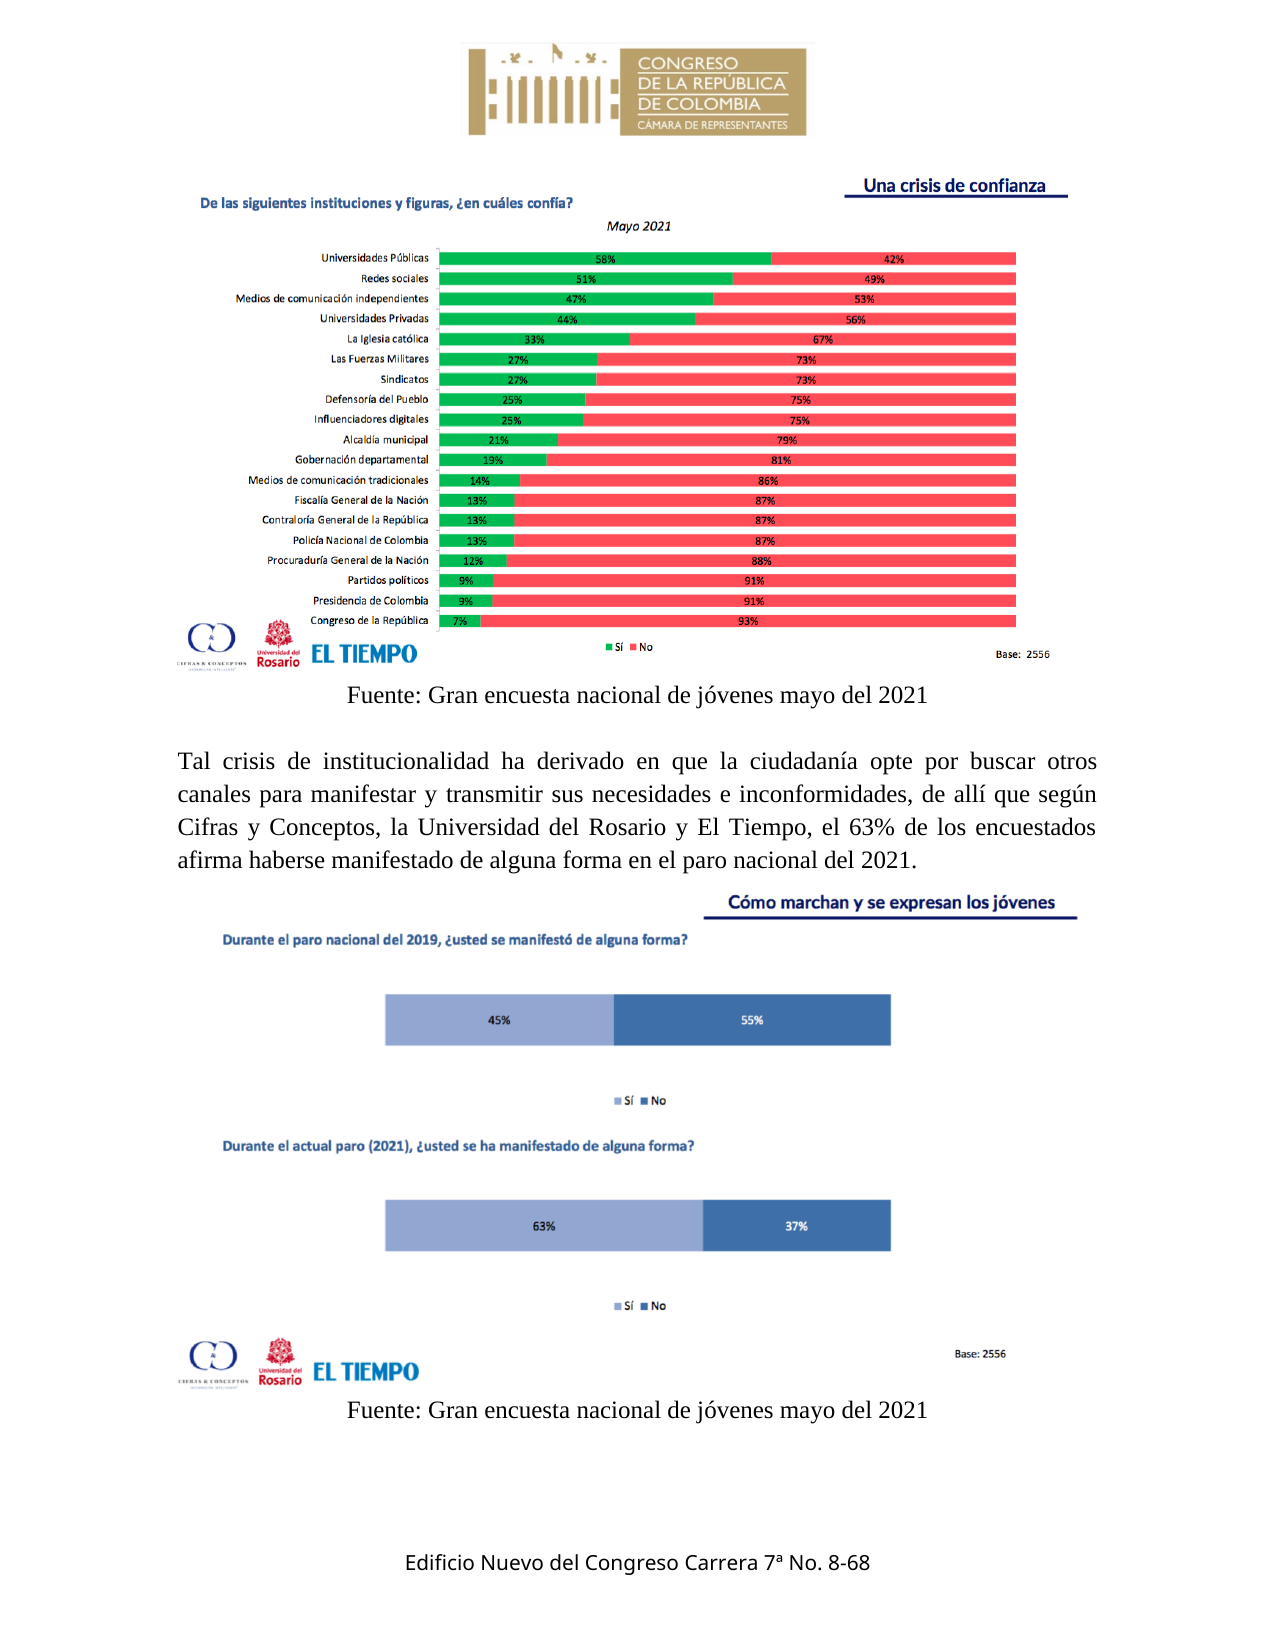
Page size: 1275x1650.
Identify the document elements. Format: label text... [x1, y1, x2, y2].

picture [461, 42, 815, 138]
text Fuente: Gran encuesta nacional de jóvenes mayo del 2021 [177, 1395, 1098, 1423]
text Fuente: Gran encuesta nacional de jóvenes mayo del 2021 [177, 680, 1098, 709]
picture [177, 878, 1096, 1391]
text Tal crisis de institucionalidad ha derivado en que la ciudadanía opte por buscar otros canales para manifestar y transmitir sus necesidades e inconformidades, de allí que según Cifras y Conceptos, la Universidad del Rosario y El Tiempo, el 63% de los encuestados afirma haberse manifestado de alguna forma en el paro nacional del 2021. [177, 746, 1098, 874]
picture [177, 160, 1098, 676]
